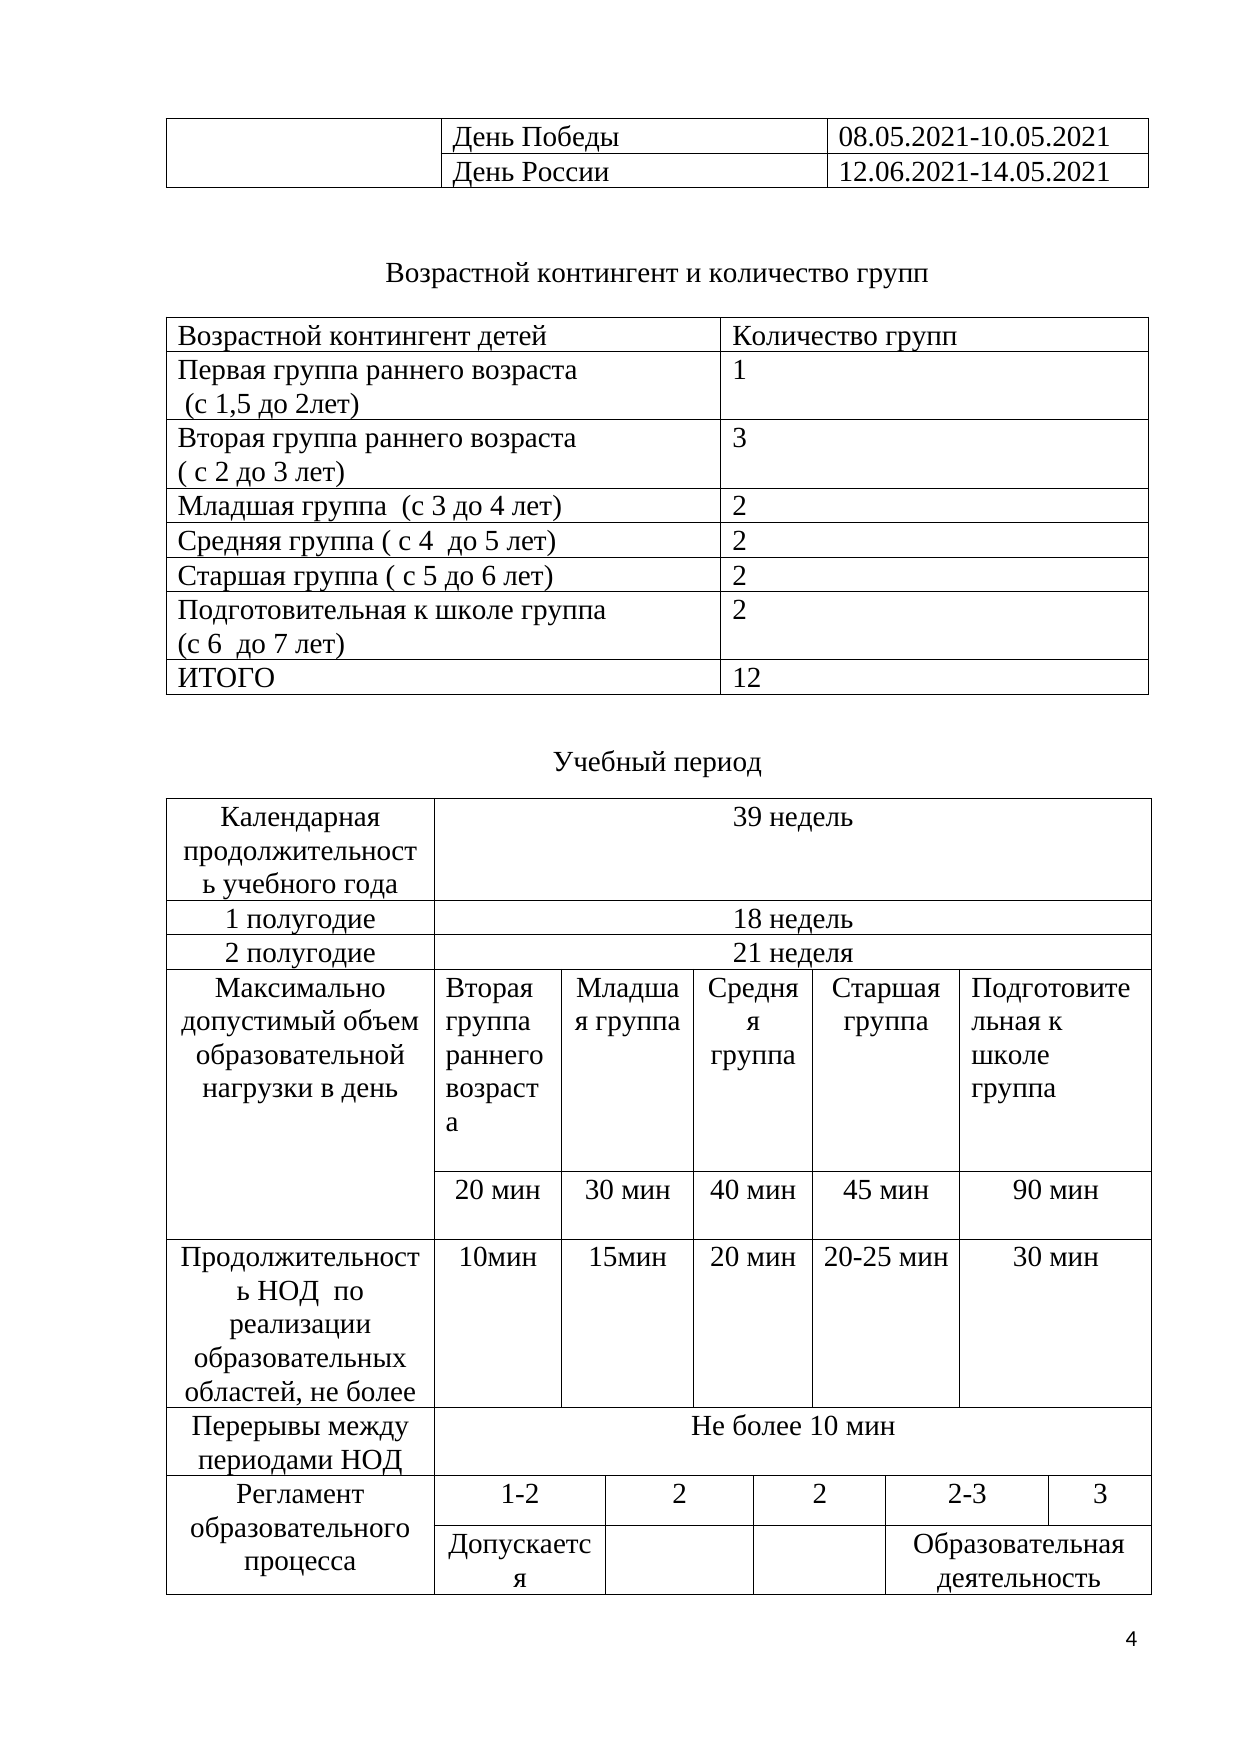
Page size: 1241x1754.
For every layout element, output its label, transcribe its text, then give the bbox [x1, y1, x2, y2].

table_header 39 недель [435, 799, 1151, 900]
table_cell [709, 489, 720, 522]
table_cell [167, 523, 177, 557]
table_cell 2-3 [886, 1476, 1048, 1525]
table_cell Младшая группа [562, 970, 693, 1171]
text Учебный период [177, 744, 1137, 777]
table_cell [754, 1526, 885, 1593]
table_cell 3 [721, 420, 1148, 487]
table_cell Старшая группа [813, 970, 959, 1171]
table_cell Не более 10 мин [435, 1408, 1151, 1475]
table_cell 45 мин [813, 1172, 959, 1238]
table_cell 21 неделя [435, 935, 1151, 969]
table_cell 10мин [435, 1240, 561, 1407]
table_cell 20 мин [694, 1240, 812, 1407]
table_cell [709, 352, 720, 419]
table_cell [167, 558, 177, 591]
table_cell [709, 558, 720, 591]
table_cell 1 полугодие [167, 901, 434, 934]
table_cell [435, 1526, 605, 1593]
table_cell 15мин [562, 1240, 693, 1407]
table_cell Максимально допустимый объем образовательной нагрузки в день [167, 970, 434, 1238]
table_cell 1-2 [435, 1476, 605, 1525]
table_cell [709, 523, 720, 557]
table_cell Средняя группа [694, 970, 812, 1171]
table_cell Вторая группа раннего возраста [435, 970, 561, 1171]
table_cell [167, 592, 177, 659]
table_cell 2 [606, 1476, 753, 1525]
table_cell Регламент образовательного процесса [167, 1476, 434, 1593]
table_cell 08.05.2021-10.05.2021 [828, 119, 1148, 153]
table_cell День России [442, 154, 827, 187]
table_cell 1 [721, 352, 1148, 419]
table_cell [606, 1526, 753, 1593]
table_cell 20 мин [435, 1172, 561, 1238]
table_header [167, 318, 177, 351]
table_cell 3 [1049, 1476, 1151, 1525]
table_cell 2 [721, 592, 1148, 659]
table_cell Подготовительная к школе группа [960, 970, 1151, 1171]
table_cell 18 недель [435, 901, 1151, 934]
table_cell 2 [754, 1476, 885, 1525]
table_cell 20-25 мин [813, 1240, 959, 1407]
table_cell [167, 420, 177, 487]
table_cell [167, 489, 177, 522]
table_cell 12.06.2021-14.05.2021 [828, 154, 1148, 187]
table_cell 40 мин [694, 1172, 812, 1238]
table_cell День Победы [442, 119, 827, 153]
table_cell 90 мин [960, 1172, 1151, 1238]
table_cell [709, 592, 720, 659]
table_cell 30 мин [562, 1172, 693, 1238]
text Возрастной контингент и количество групп [177, 255, 1137, 289]
table_cell 30 мин [960, 1240, 1151, 1407]
table_cell 2 полугодие [167, 935, 434, 969]
table_header Календарная продолжительность учебного года [167, 799, 434, 900]
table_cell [886, 1526, 1151, 1593]
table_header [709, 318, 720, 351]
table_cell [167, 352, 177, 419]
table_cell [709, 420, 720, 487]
table_cell Продолжительность НОД по реализации образовательных областей, не более [167, 1240, 434, 1407]
table_cell Перерывы между периодами НОД [167, 1408, 434, 1475]
